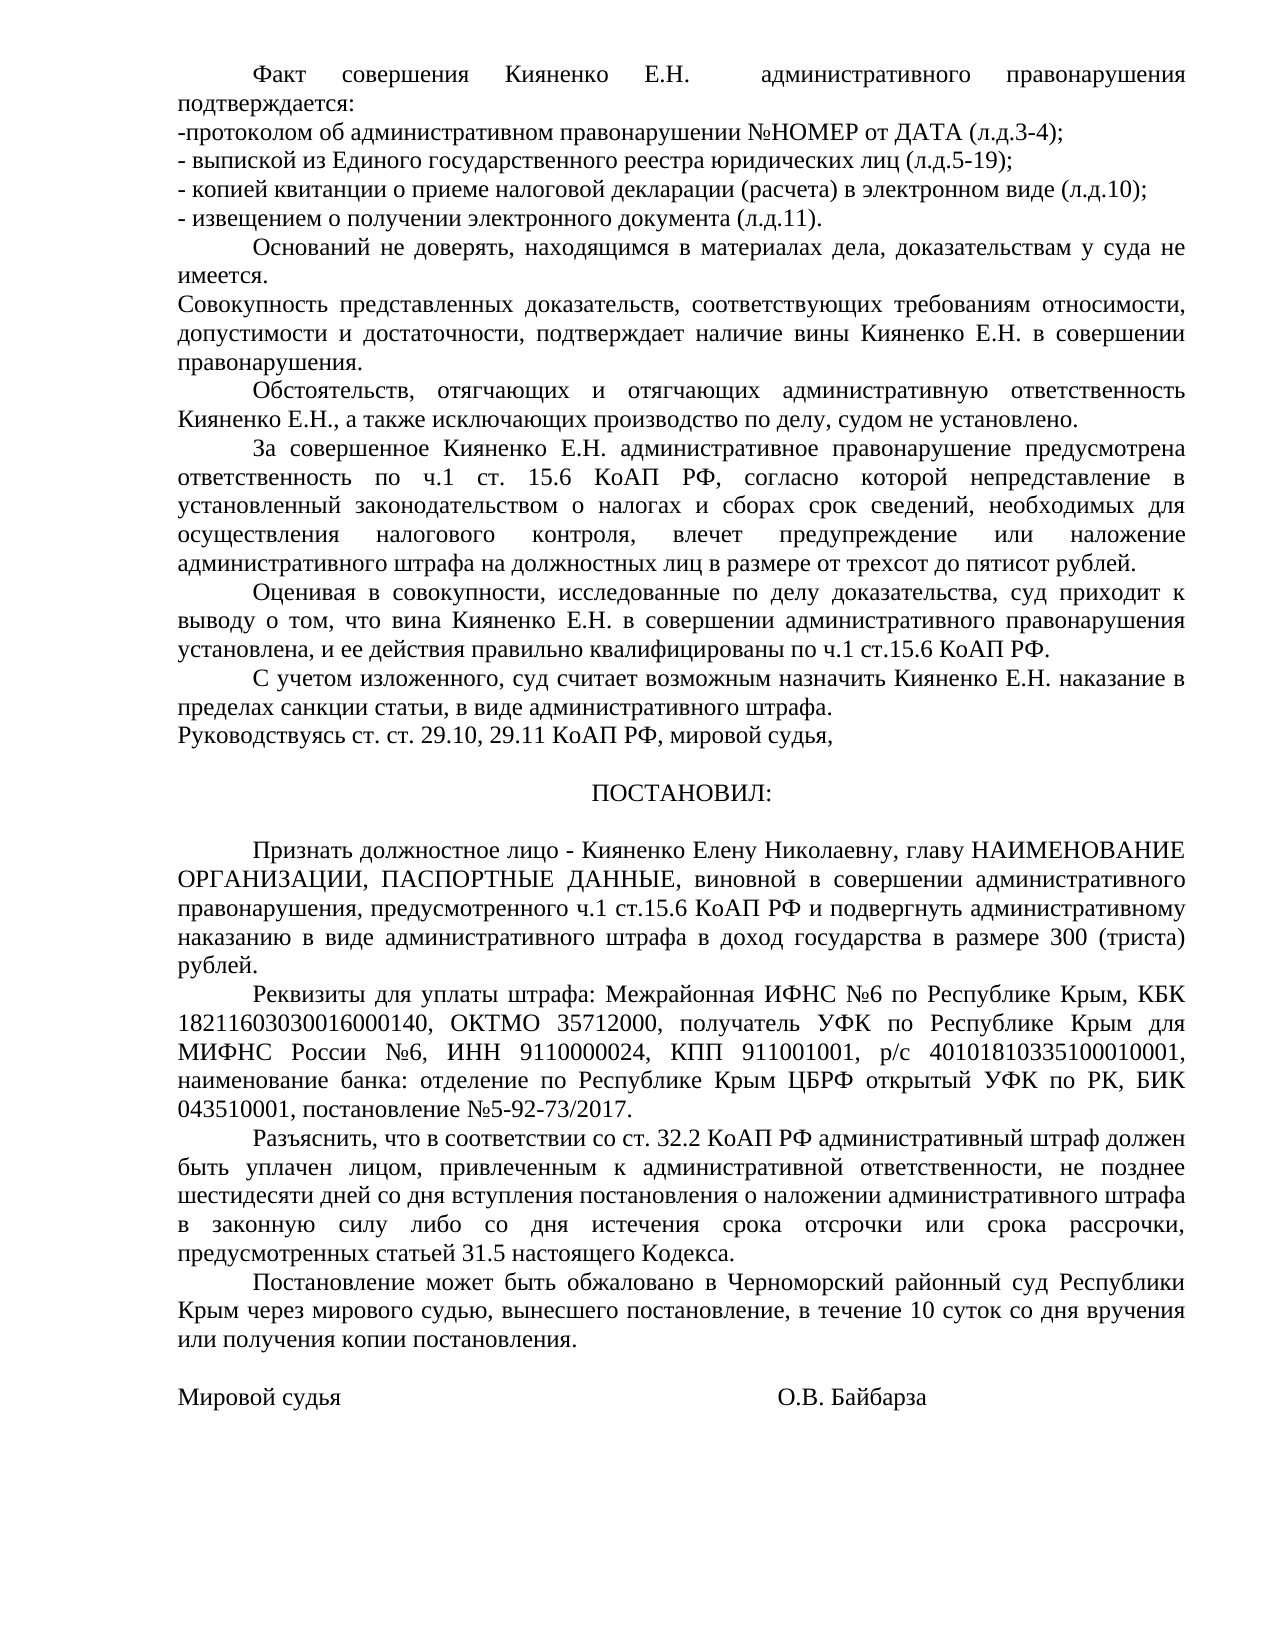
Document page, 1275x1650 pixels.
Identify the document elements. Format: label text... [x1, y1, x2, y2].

text Руководствуясь ст. ст. 29.10, 29.11 КоАП РФ, мировой судья, [177, 720, 1186, 749]
text ПОСТАНОВИЛ: [177, 778, 1186, 807]
text Постановление может быть обжаловано в Черноморский районный суд Республики Крым через мирового судью, вынесшего постановление, в течение 10 суток со дня вручения или получения копии постановления. [177, 1267, 1186, 1353]
text -протоколом об административном правонарушении №НОМЕР от ДАТА (л.д.3-4); [177, 117, 1186, 145]
text Оснований не доверять, находящимся в материалах дела, доказательствам у суда не имеется. [177, 232, 1186, 289]
text С учетом изложенного, суд считает возможным назначить Кияненко Е.Н. наказание в пределах санкции статьи, в виде административного штрафа. [177, 663, 1186, 720]
text Обстоятельств, отягчающих и отягчающих административную ответственность Кияненко Е.Н., а также исключающих производство по делу, судом не установлено. [177, 375, 1186, 433]
text Реквизиты для уплаты штрафа: Межрайонная ИФНС №6 по Республике Крым, КБК 18211603030016000140, ОКТМО 35712000, получатель УФК по Республике Крым для МИФНС России №6, ИНН 9110000024, КПП 911001001, р/с 40101810335100010001, наименование банка: отделение по Республике Крым ЦБРФ открытый УФК по РК, БИК 043510001, постановление №5-92-73/2017. [177, 979, 1186, 1123]
text Признать должностное лицо - Кияненко Елену Николаевну, главу НАИМЕНОВАНИЕ ОРГАНИЗАЦИИ, ПАСПОРТНЫЕ ДАННЫЕ, виновной в совершении административного правонарушения, предусмотренного ч.1 ст.15.6 КоАП РФ и подвергнуть административному наказанию в виде административного штрафа в доход государства в размере 300 (триста) рублей. [177, 835, 1186, 979]
text Факт совершения Кияненко Е.Н. административного правонарушения подтверждается: [177, 59, 1186, 117]
text Разъяснить, что в соответствии со ст. 32.2 КоАП РФ административный штраф должен быть уплачен лицом, привлеченным к административной ответственности, не позднее шестидесяти дней со дня вступления постановления о наложении административного штрафа в законную силу либо со дня истечения срока отсрочки или срока рассрочки, предусмотренных статьей 31.5 настоящего Кодекса. [177, 1123, 1186, 1267]
text - извещением о получении электронного документа (л.д.11). [177, 203, 1186, 232]
text За совершенное Кияненко Е.Н. административное правонарушение предусмотрена ответственность по ч.1 ст. 15.6 КоАП РФ, согласно которой непредставление в установленный законодательством о налогах и сборах срок сведений, необходимых для осуществления налогового контроля, влечет предупреждение или наложение административного штрафа на должностных лиц в размере от трехсот до пятисот рублей. [177, 433, 1186, 577]
text - копией квитанции о приеме налоговой декларации (расчета) в электронном виде (л.д.10); [177, 174, 1186, 203]
text Совокупность представленных доказательств, соответствующих требованиям относимости, допустимости и достаточности, подтверждает наличие вины Кияненко Е.Н. в совершении правонарушения. [177, 289, 1186, 375]
text Мировой судья О.В. Байбарза [177, 1382, 1186, 1410]
text Оценивая в совокупности, исследованные по делу доказательства, суд приходит к выводу о том, что вина Кияненко Е.Н. в совершении административного правонарушения установлена, и ее действия правильно квалифицированы по ч.1 ст.15.6 КоАП РФ. [177, 577, 1186, 663]
text - выпиской из Единого государственного реестра юридических лиц (л.д.5-19); [177, 145, 1186, 174]
